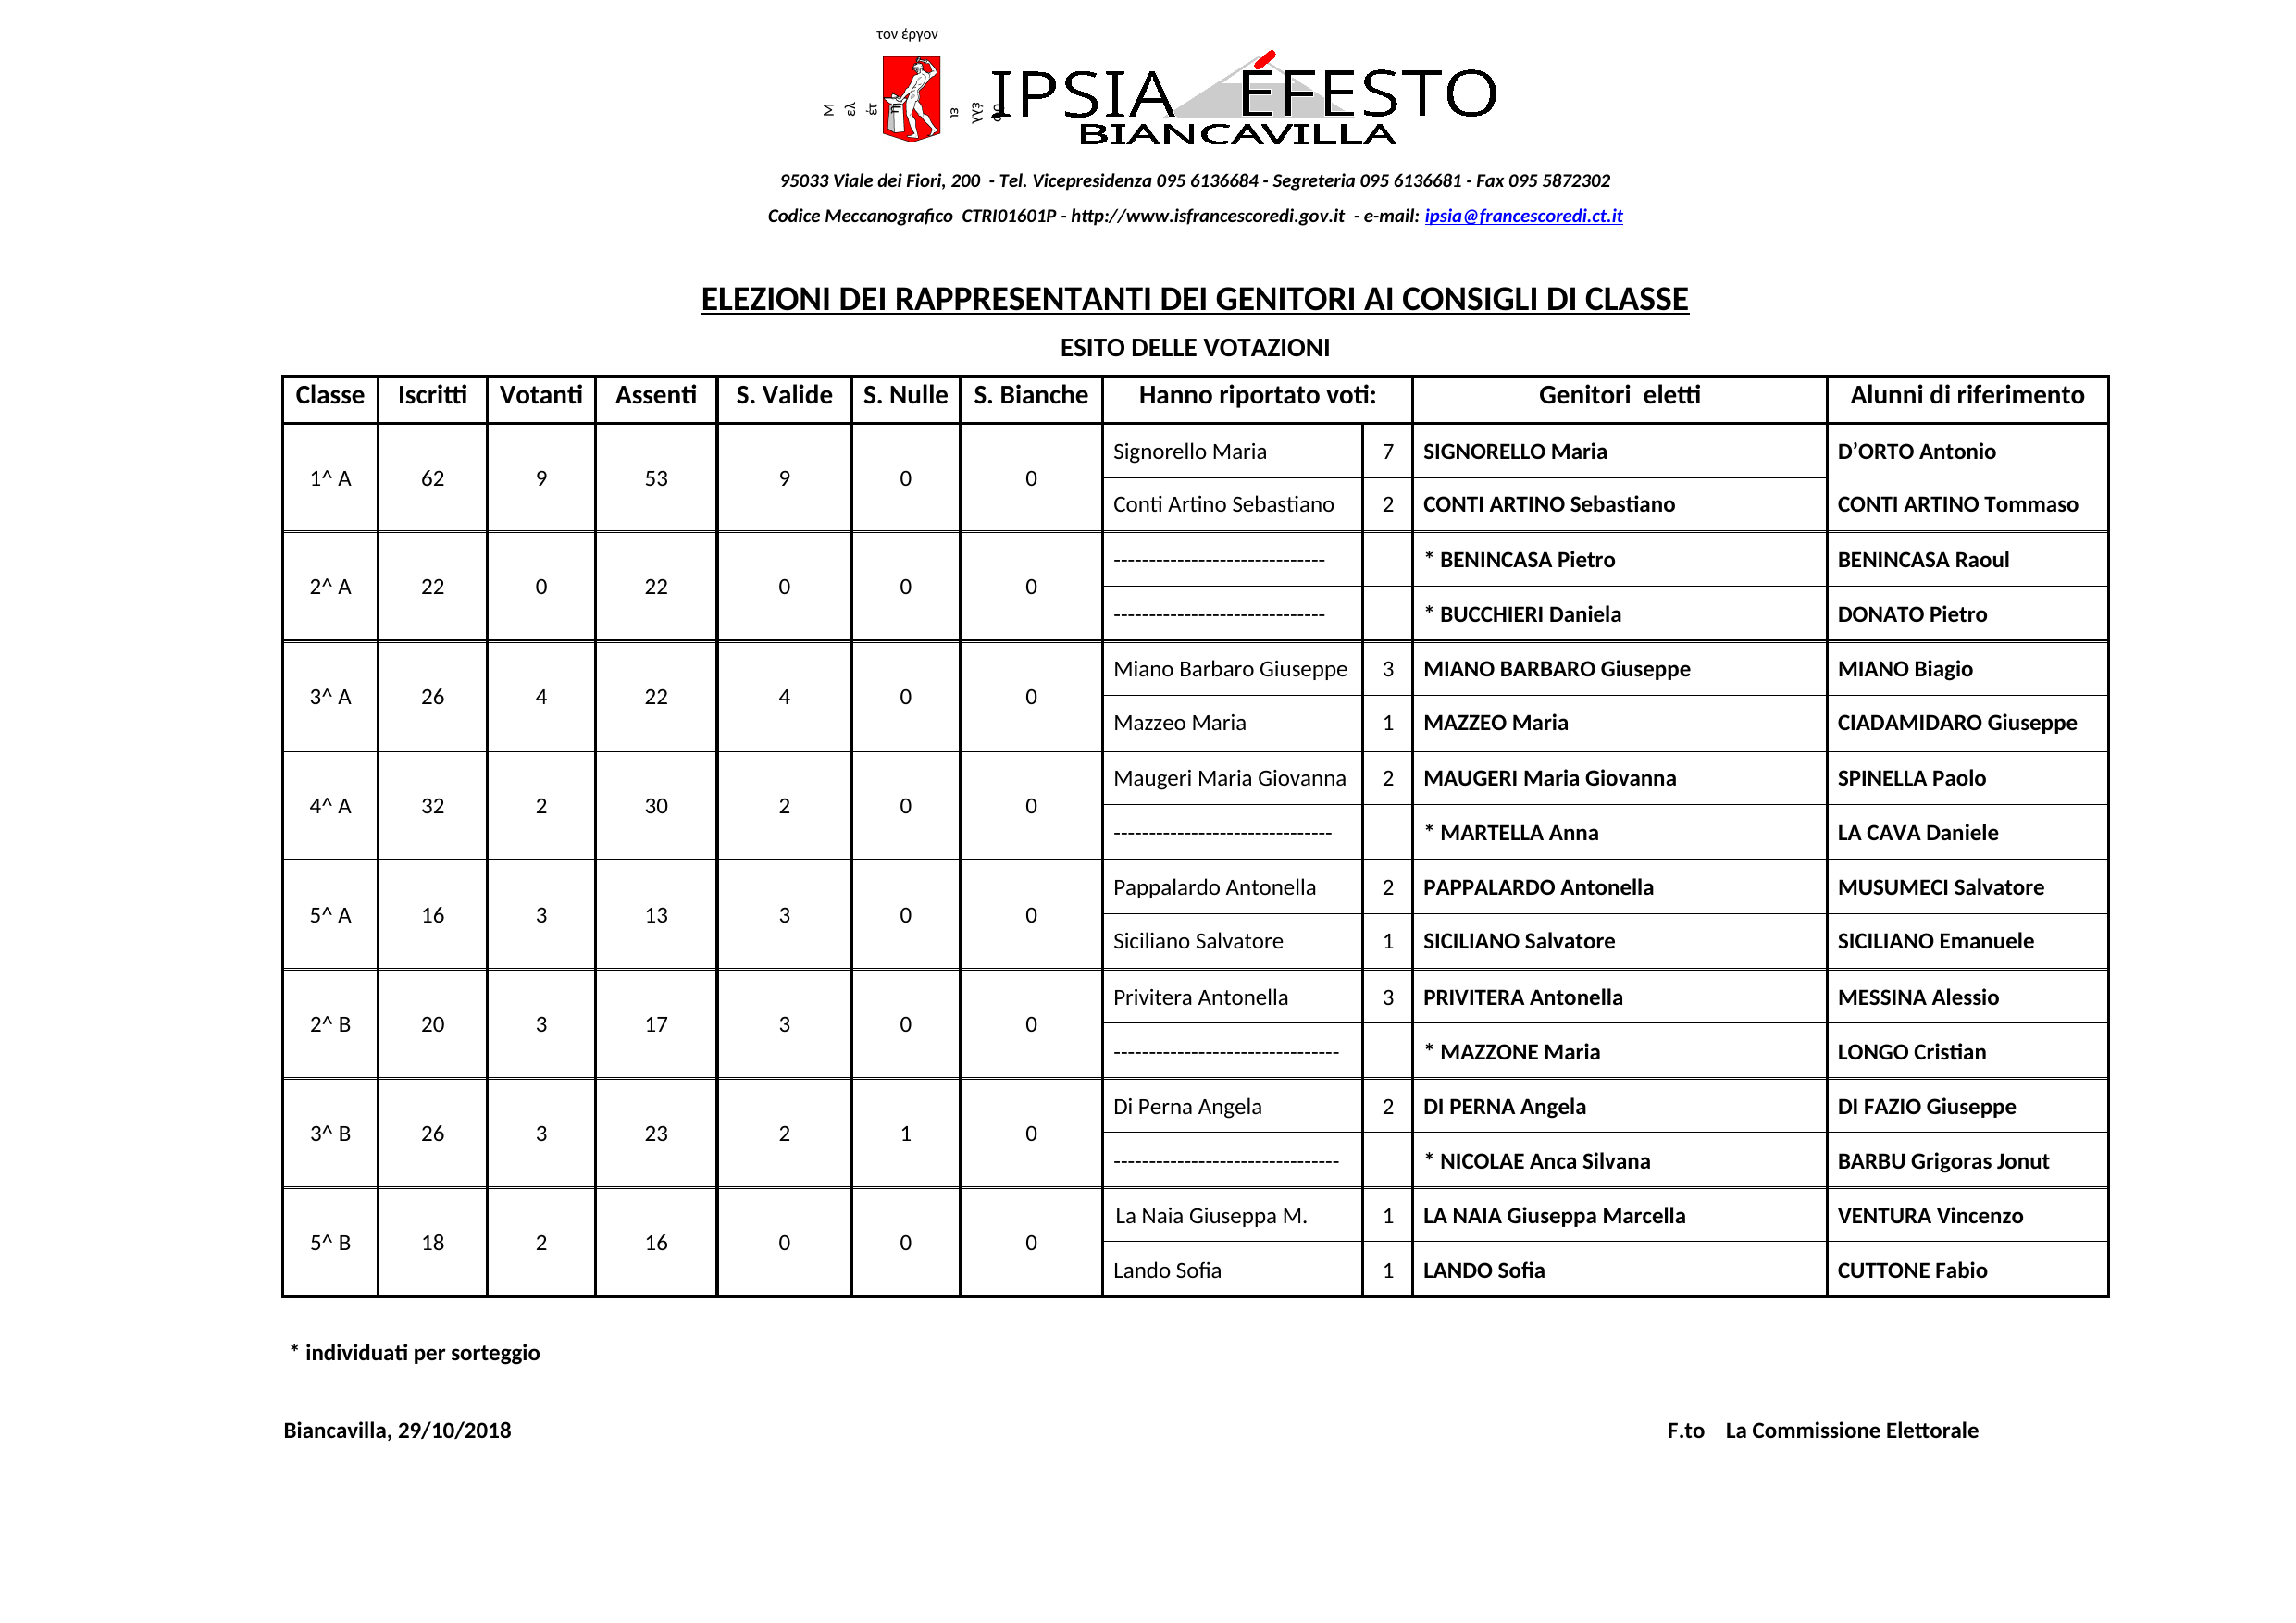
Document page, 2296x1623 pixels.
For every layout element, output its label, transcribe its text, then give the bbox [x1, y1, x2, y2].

table_cell Pappalardo Antonella [1104, 861, 1361, 913]
table_cell 16 [597, 1189, 715, 1295]
table_cell MIANO Biagio [1829, 643, 2107, 695]
table_cell 3 [719, 971, 850, 1077]
table_cell -------------------------------- [1104, 1133, 1361, 1186]
table_cell 32 [379, 752, 486, 859]
table_cell BARBU Grigoras Jonut [1829, 1133, 2107, 1186]
table_cell 3 [489, 1080, 594, 1186]
table_cell 0 [962, 971, 1101, 1077]
table_cell SICILIANO Emanuele [1829, 914, 2107, 968]
table_cell 0 [962, 533, 1101, 639]
text * individuati per sorteggio [205, 1338, 2186, 1367]
table_cell LONGO Cristian [1829, 1023, 2107, 1077]
table_cell 0 [719, 533, 850, 639]
table_cell -------------------------------- [1104, 1023, 1361, 1077]
table_cell 3 [719, 861, 850, 968]
table_cell CUTTONE Fabio [1829, 1242, 2107, 1295]
table_cell Maugeri Maria Giovanna [1104, 752, 1361, 804]
table_cell 2 [719, 752, 850, 859]
table_cell 2^ A [284, 533, 377, 639]
table_cell ------------------------------ [1104, 533, 1361, 585]
table_cell 3 [489, 971, 594, 1077]
table_cell 62 [379, 425, 486, 530]
table_cell ------------------------------- [1104, 805, 1361, 859]
table_header S. Bianche [962, 378, 1101, 422]
table_cell 4^ A [284, 752, 377, 859]
table_cell DI FAZIO Giuseppe [1829, 1080, 2107, 1132]
table_cell CONTI ARTINO Tommaso [1829, 477, 2107, 530]
table_cell SICILIANO Salvatore [1414, 914, 1826, 968]
table_cell 22 [597, 643, 715, 749]
table_cell Signorello Maria [1104, 425, 1361, 477]
table_cell La Naia Giuseppa M. [1104, 1189, 1361, 1241]
table_cell * BUCCHIERI Daniela [1414, 587, 1826, 639]
table_cell 0 [853, 861, 959, 968]
table_cell SIGNORELLO Maria [1414, 425, 1826, 477]
text 95033 Viale dei Fiori, 200 - Tel. Vicepresidenza 095 6136684 - Segreteria 095 6136681 - Fax 095 5872302 [205, 168, 2186, 192]
table_cell 5^ B [284, 1189, 377, 1295]
table_header Votanti [489, 378, 594, 422]
table_header Alunni di riferimento [1829, 378, 2107, 422]
table_cell CIADAMIDARO Giuseppe [1829, 696, 2107, 749]
table_cell DI PERNA Angela [1414, 1080, 1826, 1132]
table_cell 0 [853, 971, 959, 1077]
table_cell 0 [489, 533, 594, 639]
table_cell [1364, 805, 1411, 859]
table_cell [1364, 1023, 1411, 1077]
table_cell 0 [853, 752, 959, 859]
table_cell 2 [489, 1189, 594, 1295]
table_cell PRIVITERA Antonella [1414, 971, 1826, 1022]
table_cell 0 [853, 533, 959, 639]
table_cell [1364, 1133, 1411, 1186]
text Codice Meccanografico CTRI01601P - http://www.isfrancescoredi.gov.it - e-mail: ipsia@francescoredi.ct.it [205, 204, 2186, 228]
table_cell SPINELLA Paolo [1829, 752, 2107, 804]
table_cell 0 [962, 1080, 1101, 1186]
table_cell ------------------------------ [1104, 587, 1361, 639]
table_cell Miano Barbaro Giuseppe [1104, 643, 1361, 695]
table_cell PAPPALARDO Antonella [1414, 861, 1826, 913]
table_cell Privitera Antonella [1104, 971, 1361, 1022]
table_cell 3 [1364, 971, 1411, 1022]
table_cell 2 [489, 752, 594, 859]
table_header S. Valide [719, 378, 850, 422]
text Biancavilla, 29/10/2018 F.to La Commissione Elettorale [205, 1416, 2186, 1443]
table_cell 1 [853, 1080, 959, 1186]
table_cell MUSUMECI Salvatore [1829, 861, 2107, 913]
table_cell 0 [719, 1189, 850, 1295]
table_cell 2 [1364, 478, 1411, 530]
table_cell 2 [1364, 1080, 1411, 1132]
table_cell MIANO BARBARO Giuseppe [1414, 643, 1826, 695]
table_cell 3 [489, 861, 594, 968]
table_cell BENINCASA Raoul [1829, 533, 2107, 585]
table_cell 22 [379, 533, 486, 639]
picture [882, 56, 941, 143]
table_cell 1^ A [284, 425, 377, 530]
table_cell 26 [379, 643, 486, 749]
table_cell 4 [489, 643, 594, 749]
table_header Genitori eletti [1414, 378, 1826, 422]
table_cell 26 [379, 1080, 486, 1186]
table_cell 22 [597, 533, 715, 639]
table_cell LA CAVA Daniele [1829, 805, 2107, 859]
table_cell 3 [1364, 643, 1411, 695]
table_cell 0 [962, 425, 1101, 530]
table_cell 0 [853, 1189, 959, 1295]
table_cell D’ORTO Antonio [1829, 425, 2107, 477]
table_cell * MAZZONE Maria [1414, 1023, 1826, 1077]
table_cell 0 [962, 1189, 1101, 1295]
table_cell 0 [853, 643, 959, 749]
table_cell 2 [1364, 752, 1411, 804]
table_cell 23 [597, 1080, 715, 1186]
text ESITO DELLE VOTAZIONI [205, 330, 2186, 363]
table_cell 20 [379, 971, 486, 1077]
table_cell 18 [379, 1189, 486, 1295]
table_cell Di Perna Angela [1104, 1080, 1361, 1132]
table_cell LANDO Sofia [1414, 1242, 1826, 1295]
table_cell [1364, 533, 1411, 585]
table_cell MESSINA Alessio [1829, 971, 2107, 1022]
table_header Classe [284, 378, 377, 422]
table_cell 1 [1364, 914, 1411, 968]
table_cell 16 [379, 861, 486, 968]
table_cell 1 [1364, 696, 1411, 749]
table_cell LA NAIA Giuseppa Marcella [1414, 1189, 1826, 1241]
table_cell 0 [962, 752, 1101, 859]
table_cell 9 [489, 425, 594, 530]
table_cell MAZZEO Maria [1414, 696, 1826, 749]
table_cell Mazzeo Maria [1104, 696, 1361, 749]
table_cell 13 [597, 861, 715, 968]
table_cell 2^ B [284, 971, 377, 1077]
table_cell 5^ A [284, 861, 377, 968]
table_cell 30 [597, 752, 715, 859]
table_cell 2 [1364, 861, 1411, 913]
table_cell CONTI ARTINO Sebastiano [1414, 478, 1826, 530]
table_cell 3^ A [284, 643, 377, 749]
table_cell * MARTELLA Anna [1414, 805, 1826, 859]
table_cell [1364, 587, 1411, 639]
table_cell 1 [1364, 1242, 1411, 1295]
table_cell 53 [597, 425, 715, 530]
table_cell DONATO Pietro [1829, 587, 2107, 639]
table_header Iscritti [379, 378, 486, 422]
table_cell 0 [853, 425, 959, 530]
table_cell MAUGERI Maria Giovanna [1414, 752, 1826, 804]
table_cell 3^ B [284, 1080, 377, 1186]
table_cell 1 [1364, 1189, 1411, 1241]
text ELEZIONI DEI RAPPRESENTANTI DEI GENITORI AI CONSIGLI DI CLASSE [205, 276, 2186, 318]
table_header Hanno riportato voti: [1104, 378, 1411, 422]
table_header Assenti [597, 378, 715, 422]
table_cell 9 [719, 425, 850, 530]
table_cell Lando Sofia [1104, 1242, 1361, 1295]
table_header S. Nulle [853, 378, 959, 422]
table_cell * BENINCASA Pietro [1414, 533, 1826, 585]
table_cell 0 [962, 643, 1101, 749]
table_cell * NICOLAE Anca Silvana [1414, 1133, 1826, 1186]
table_cell 7 [1364, 425, 1411, 477]
table_cell Siciliano Salvatore [1104, 914, 1361, 968]
table_cell Conti Artino Sebastiano [1104, 478, 1361, 530]
table_cell VENTURA Vincenzo [1829, 1189, 2107, 1241]
table_cell 0 [962, 861, 1101, 968]
table_cell 17 [597, 971, 715, 1077]
table_cell 2 [719, 1080, 850, 1186]
table_cell 4 [719, 643, 850, 749]
